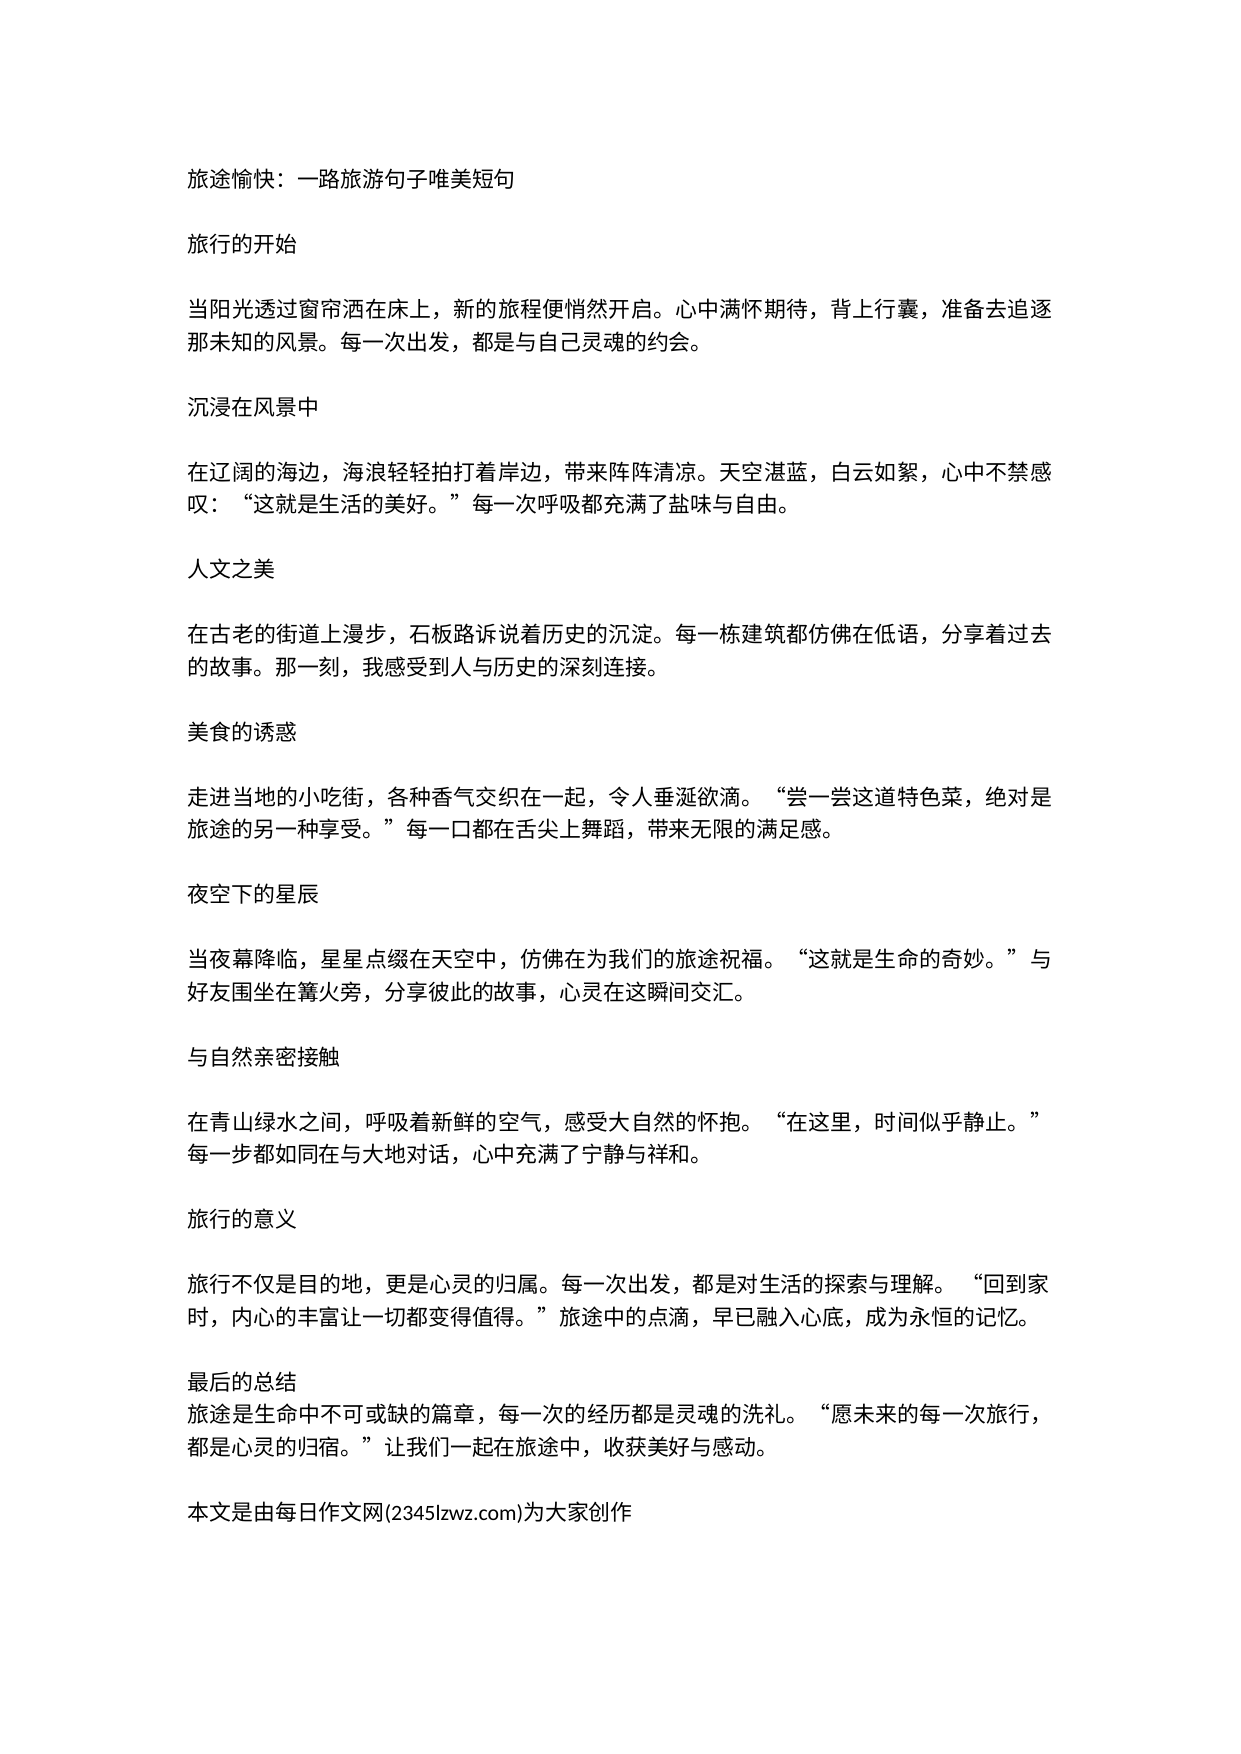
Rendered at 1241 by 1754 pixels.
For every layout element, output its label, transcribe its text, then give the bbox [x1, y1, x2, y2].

text 当阳光透过窗帘洒在床上，新的旅程便悄然开启。心中满怀期待，背上行囊，准备去追逐那未知的风景。每一次出发，都是与自己灵魂的约会。 [187, 292, 1053, 357]
text 人文之美 [187, 552, 1053, 584]
text 沉浸在风景中 [187, 389, 1053, 422]
text 在青山绿水之间，呼吸着新鲜的空气，感受大自然的怀抱。“在这里，时间似乎静止。”每一步都如同在与大地对话，心中充满了宁静与祥和。 [187, 1104, 1053, 1169]
text 当夜幕降临，星星点缀在天空中，仿佛在为我们的旅途祝福。“这就是生命的奇妙。”与好友围坐在篝火旁，分享彼此的故事，心灵在这瞬间交汇。 [187, 942, 1053, 1007]
text 与自然亲密接触 [187, 1039, 1053, 1072]
text 旅行的开始 [187, 227, 1053, 259]
text 本文是由每日作文网(2345lzwz.com)为大家创作 [187, 1494, 1053, 1527]
text 旅行的意义 [187, 1202, 1053, 1234]
text 旅行不仅是目的地，更是心灵的归属。每一次出发，都是对生活的探索与理解。 “回到家时，内心的丰富让一切都变得值得。”旅途中的点滴，早已融入心底，成为永恒的记忆。 [187, 1267, 1053, 1332]
text 在古老的街道上漫步，石板路诉说着历史的沉淀。每一栋建筑都仿佛在低语，分享着过去的故事。那一刻，我感受到人与历史的深刻连接。 [187, 617, 1053, 682]
text 在辽阔的海边，海浪轻轻拍打着岸边，带来阵阵清凉。天空湛蓝，白云如絮，心中不禁感叹：“这就是生活的美好。”每一次呼吸都充满了盐味与自由。 [187, 454, 1053, 519]
text 走进当地的小吃街，各种香气交织在一起，令人垂涎欲滴。“尝一尝这道特色菜，绝对是旅途的另一种享受。”每一口都在舌尖上舞蹈，带来无限的满足感。 [187, 779, 1053, 844]
text 旅途愉快：一路旅游句子唯美短句 [187, 162, 1053, 194]
text 美食的诱惑 [187, 714, 1053, 747]
text 最后的总结 [187, 1364, 1053, 1397]
text 夜空下的星辰 [187, 877, 1053, 909]
text 旅途是生命中不可或缺的篇章，每一次的经历都是灵魂的洗礼。“愿未来的每一次旅行，都是心灵的归宿。”让我们一起在旅途中，收获美好与感动。 [187, 1397, 1053, 1462]
